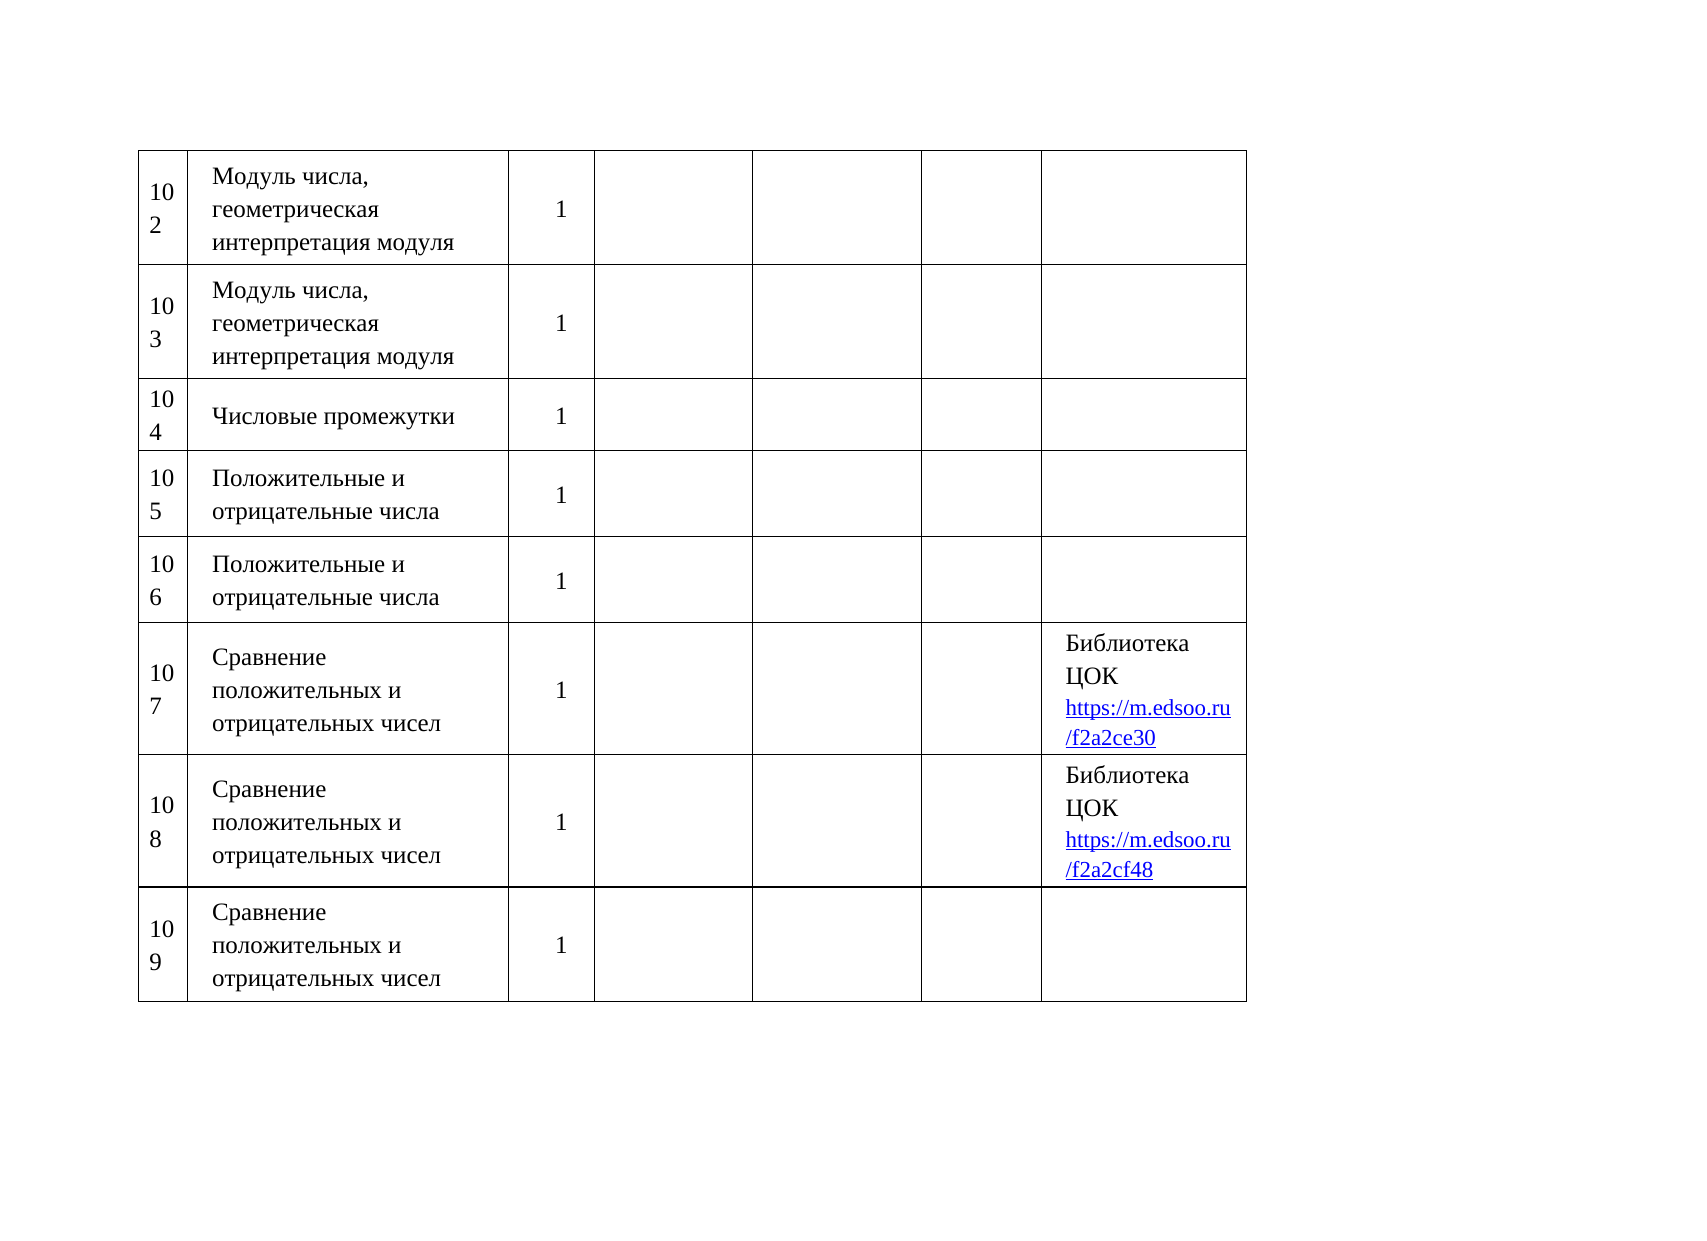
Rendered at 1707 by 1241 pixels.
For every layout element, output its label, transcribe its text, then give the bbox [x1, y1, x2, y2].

table_cell [595, 755, 752, 886]
table_cell 107 [139, 623, 187, 754]
table_cell 1 [509, 265, 594, 378]
table_cell Числовые промежутки [188, 379, 508, 450]
table_cell 1 [509, 755, 594, 886]
table_cell 105 [139, 451, 187, 536]
table_cell [753, 623, 921, 754]
table_cell 1 [509, 151, 594, 264]
table_cell Положительные и отрицательные числа [188, 537, 508, 622]
table_cell [922, 265, 1041, 378]
table_cell [922, 755, 1041, 886]
table_cell [595, 451, 752, 536]
table_cell [753, 151, 921, 264]
table_cell [753, 755, 921, 886]
table_cell [1042, 451, 1246, 536]
table_cell [595, 888, 752, 1001]
table_cell 1 [509, 451, 594, 536]
table_cell [595, 265, 752, 378]
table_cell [188, 888, 508, 1001]
table_cell [753, 379, 921, 450]
table_cell [922, 623, 1041, 754]
table_cell [922, 151, 1041, 264]
table_cell [922, 451, 1041, 536]
table_cell Библиотека ЦОК https://m.edsoo.ru/f2a2cf48 [1042, 755, 1246, 886]
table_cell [188, 265, 508, 378]
table_cell [753, 265, 921, 378]
table_cell [922, 537, 1041, 622]
table_cell [753, 888, 921, 1001]
table_cell 104 [139, 379, 187, 450]
table_cell 103 [139, 265, 187, 378]
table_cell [188, 755, 508, 886]
table_cell 102 [139, 151, 187, 264]
table_cell 1 [509, 623, 594, 754]
table_cell 109 [139, 888, 187, 1001]
table_cell 108 [139, 755, 187, 886]
table_cell [1042, 537, 1246, 622]
table_cell [595, 379, 752, 450]
table_cell 1 [509, 888, 594, 1001]
table_cell [595, 537, 752, 622]
table_cell Положительные и отрицательные числа [188, 451, 508, 536]
table_cell [595, 623, 752, 754]
table_cell [595, 151, 752, 264]
table_cell [922, 379, 1041, 450]
table_cell Сравнение положительных и отрицательных чисел [188, 623, 508, 754]
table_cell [188, 151, 508, 264]
table_cell [1042, 151, 1246, 264]
table_cell [753, 451, 921, 536]
table_cell 1 [509, 537, 594, 622]
table_cell Библиотека ЦОК https://m.edsoo.ru/f2a2ce30 [1042, 623, 1246, 754]
table_cell 106 [139, 537, 187, 622]
table_cell [753, 537, 921, 622]
table_cell [1042, 888, 1246, 1001]
table_cell [922, 888, 1041, 1001]
table_cell [1042, 379, 1246, 450]
table_cell 1 [509, 379, 594, 450]
table_cell [1042, 265, 1246, 378]
